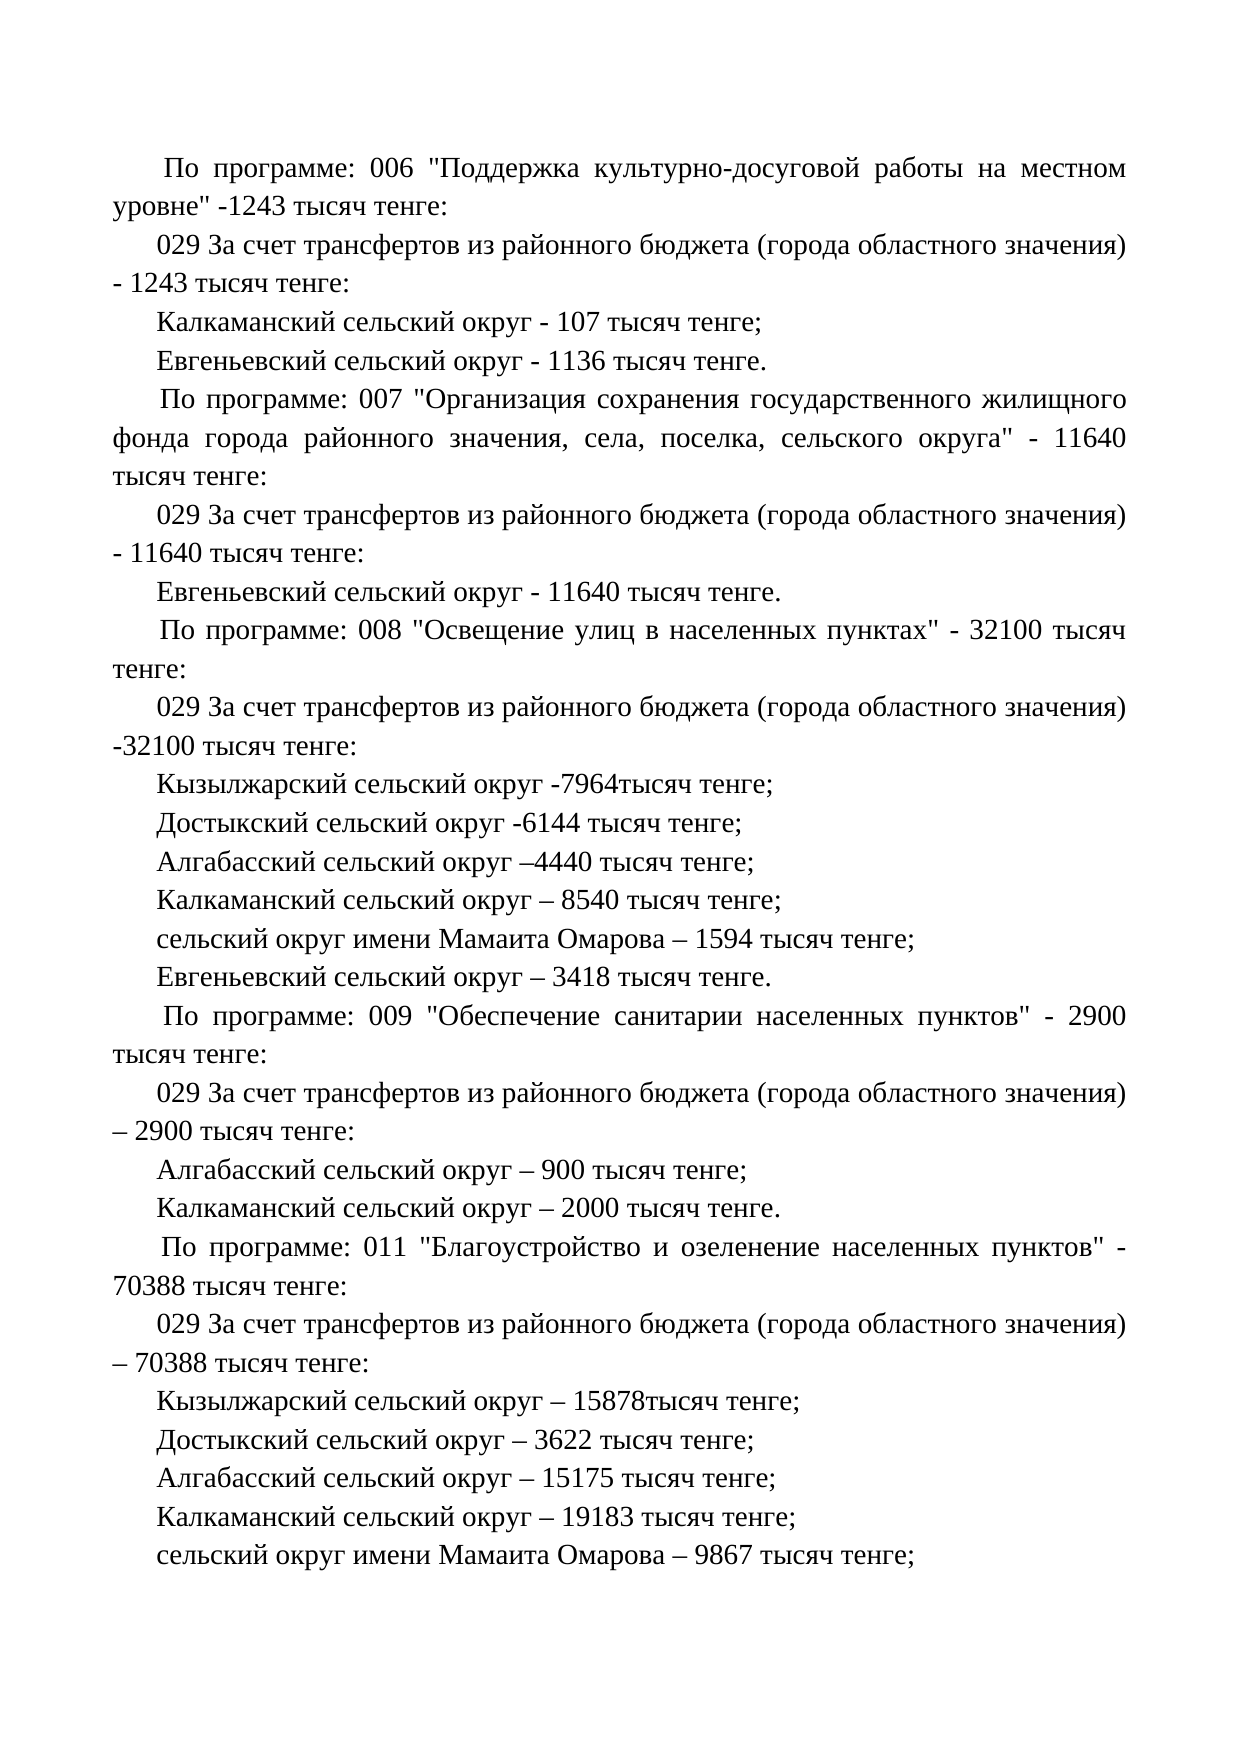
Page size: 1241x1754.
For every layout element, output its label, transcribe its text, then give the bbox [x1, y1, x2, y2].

text 029 За счет трансфертов из районного бюджета (города областного значения) – 70388 тысяч тенге: [112, 1306, 1128, 1378]
text По программе: 009 "Обеспечение санитарии населенных пунктов" - 2900 тысяч тенге: [112, 998, 1128, 1070]
text сельский округ имени Мамаита Омарова – 1594 тысяч тенге; [112, 921, 1128, 954]
text 029 За счет трансфертов из районного бюджета (города областного значения) - 11640 тысяч тенге: [112, 497, 1128, 569]
text Евгеньевский сельский округ - 1136 тысяч тенге. [112, 343, 1128, 376]
text Алгабасский сельский округ – 15175 тысяч тенге; [112, 1460, 1128, 1494]
text По программе: 008 "Освещение улиц в населенных пунктах" - 32100 тысяч тенге: [112, 612, 1128, 684]
text Калкаманский сельский округ – 19183 тысяч тенге; [112, 1499, 1128, 1532]
text Калкаманский сельский округ – 8540 тысяч тенге; [112, 882, 1128, 916]
text Евгеньевский сельский округ – 3418 тысяч тенге. [112, 959, 1128, 993]
text Кызылжарский сельский округ – 15878тысяч тенге; [112, 1383, 1128, 1417]
text По программе: 006 "Поддержка культурно-досуговой работы на местном уровне" -1243 тысяч тенге: [112, 150, 1128, 222]
text 029 За счет трансфертов из районного бюджета (города областного значения) -32100 тысяч тенге: [112, 689, 1128, 762]
text Алгабасский сельский округ – 900 тысяч тенге; [112, 1152, 1128, 1186]
text Достыкский сельский округ -6144 тысяч тенге; [112, 805, 1128, 839]
text 029 За счет трансфертов из районного бюджета (города областного значения) - 1243 тысяч тенге: [112, 227, 1128, 299]
text Калкаманский сельский округ - 107 тысяч тенге; [112, 304, 1128, 338]
text Достыкский сельский округ – 3622 тысяч тенге; [112, 1422, 1128, 1455]
text сельский округ имени Мамаита Омарова – 9867 тысяч тенге; [112, 1537, 1128, 1571]
text Кызылжарский сельский округ -7964тысяч тенге; [112, 767, 1128, 800]
text Алгабасский сельский округ –4440 тысяч тенге; [112, 844, 1128, 877]
text 029 За счет трансфертов из районного бюджета (города областного значения) – 2900 тысяч тенге: [112, 1075, 1128, 1147]
text По программе: 011 "Благоустройство и озеленение населенных пунктов" - 70388 тысяч тенге: [112, 1229, 1128, 1301]
text Калкаманский сельский округ – 2000 тысяч тенге. [112, 1191, 1128, 1224]
text По программе: 007 "Организация сохранения государственного жилищного фонда города районного значения, села, поселка, сельского округа" - 11640 тысяч тенге: [112, 381, 1128, 492]
text Евгеньевский сельский округ - 11640 тысяч тенге. [112, 574, 1128, 607]
